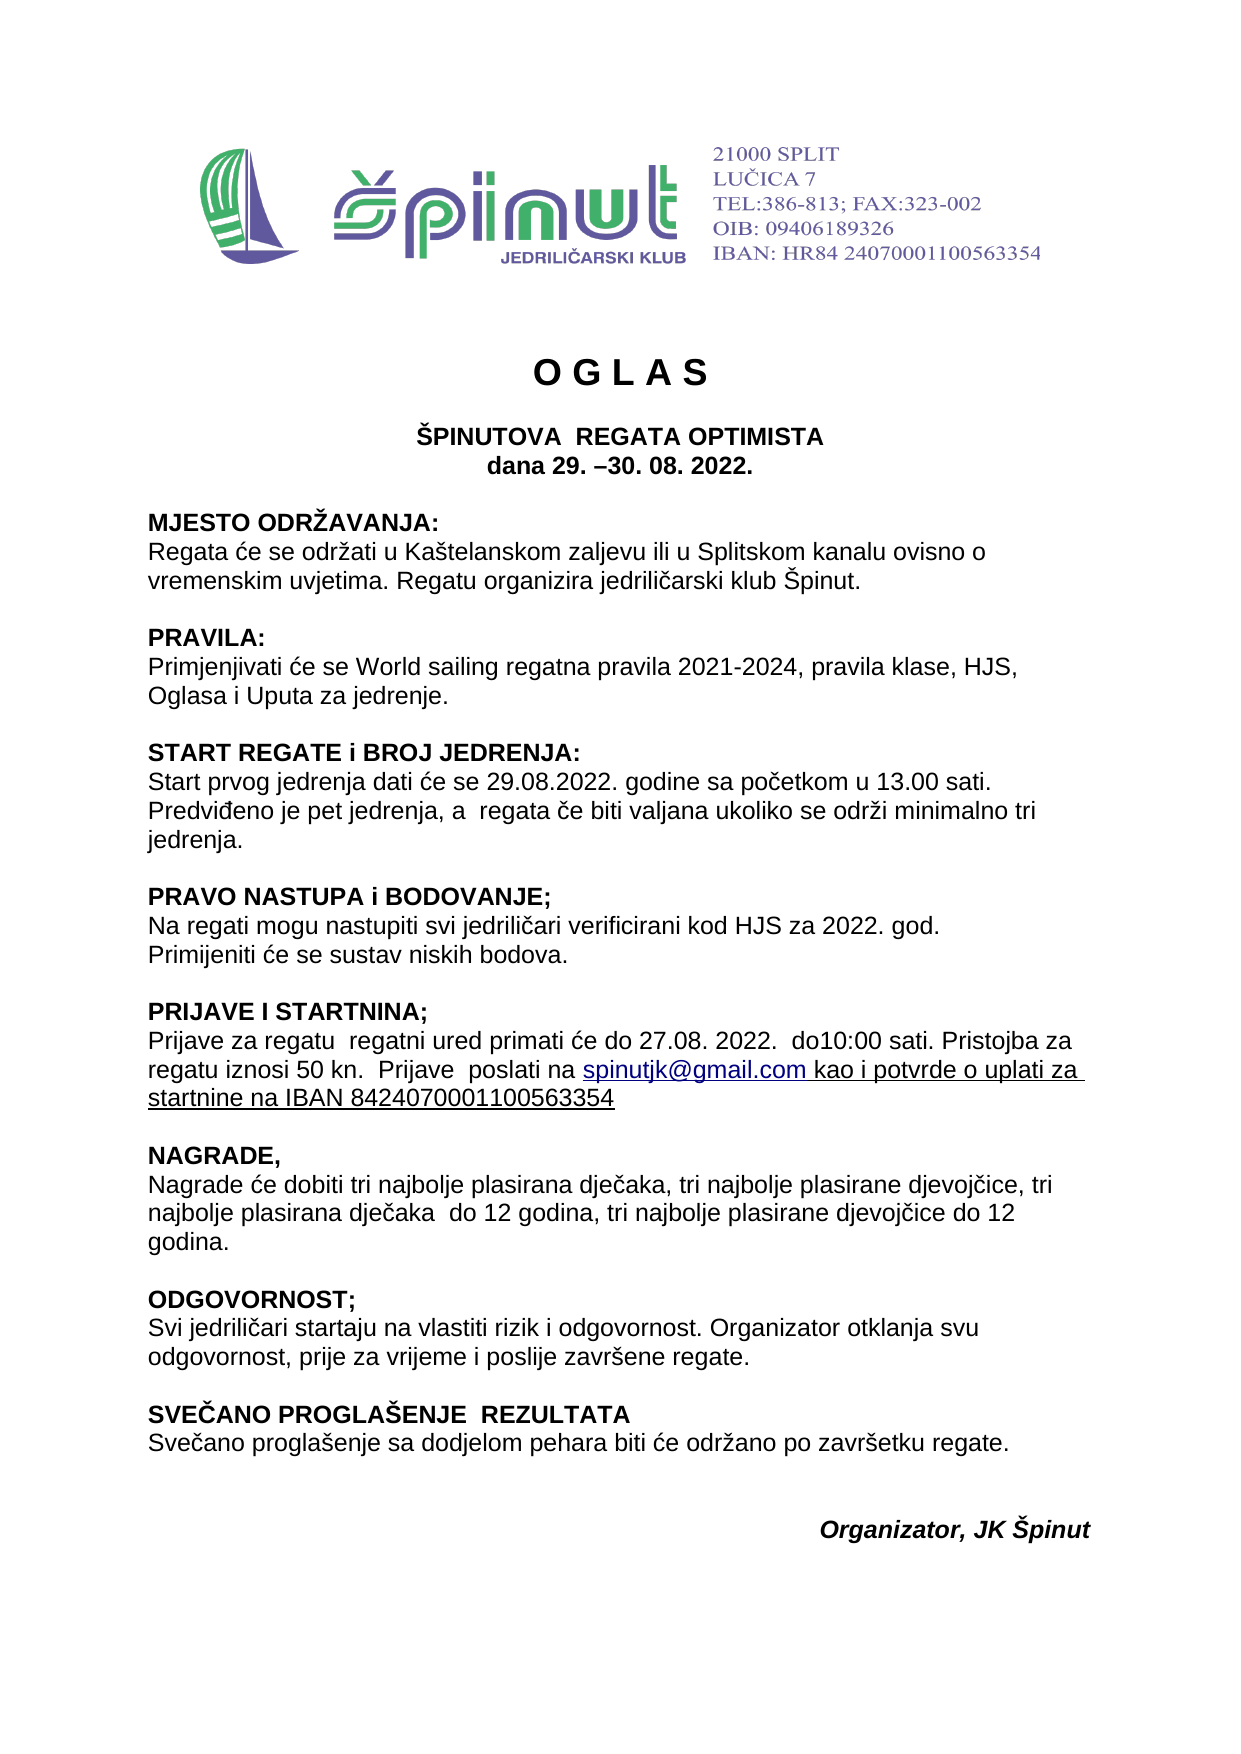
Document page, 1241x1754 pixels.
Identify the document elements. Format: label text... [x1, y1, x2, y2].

text PRIJAVE I STARTNINA; [148, 997, 1093, 1026]
text Organizator, JK Špinut [148, 1515, 1093, 1543]
subtitle dana 29. –30. 08. 2022. [148, 451, 1093, 480]
text START REGATE i BROJ JEDRENJA: [148, 738, 1093, 767]
subtitle O G L A S [148, 350, 1093, 393]
text MJESTO ODRŽAVANJA: [148, 508, 1093, 537]
text SVEČANO PROGLAŠENJE REZULTATA [148, 1400, 1093, 1428]
text Nagrade će dobiti tri najbolje plasirana dječaka, tri najbolje plasirane djevojčice, tri najbolje plasirana dječaka do 12 godina, tri najbolje plasirane djevojčice do 12 godina. [148, 1170, 1093, 1256]
text Na regati mogu nastupiti svi jedriličari verificirani kod HJS za 2022. god. [148, 911, 1093, 940]
text Prijave za regatu regatni ured primati će do 27.08. 2022. do10:00 sati. Pristojba za regatu iznosi 50 kn. Prijave poslati na spinutjk@gmail.com kao i potvrde o uplati za startnine na IBAN 8424070001100563354 [148, 1026, 1093, 1112]
subtitle ŠPINUTOVA REGATA OPTIMISTA [148, 422, 1093, 451]
text Primijeniti će se sustav niskih bodova. [148, 940, 1093, 968]
text ODGOVORNOST; [148, 1285, 1093, 1313]
text vremenskim uvjetima. Regatu organizira jedriličarski klub Špinut. [148, 566, 1093, 595]
text PRAVILA: [148, 623, 1093, 652]
picture [200, 147, 1040, 264]
text Start prvog jedrenja dati će se 29.08.2022. godine sa početkom u 13.00 sati. [148, 767, 1093, 796]
text Primjenjivati će se World sailing regatna pravila 2021-2024, pravila klase, HJS, Oglasa i Uputa za jedrenje. [148, 652, 1093, 710]
text Regata će se održati u Kaštelanskom zaljevu ili u Splitskom kanalu ovisno o [148, 537, 1093, 566]
text NAGRADE, [148, 1141, 1093, 1170]
text Predviđeno je pet jedrenja, a regata če biti valjana ukoliko se održi minimalno tri jedrenja. [148, 796, 1093, 853]
text Svi jedriličari startaju na vlastiti rizik i odgovornost. Organizator otklanja svu odgovornost, prije za vrijeme i poslije završene regate. [148, 1313, 1093, 1371]
text PRAVO NASTUPA i BODOVANJE; [148, 882, 1093, 911]
text Svečano proglašenje sa dodjelom pehara biti će održano po završetku regate. [148, 1428, 1093, 1457]
